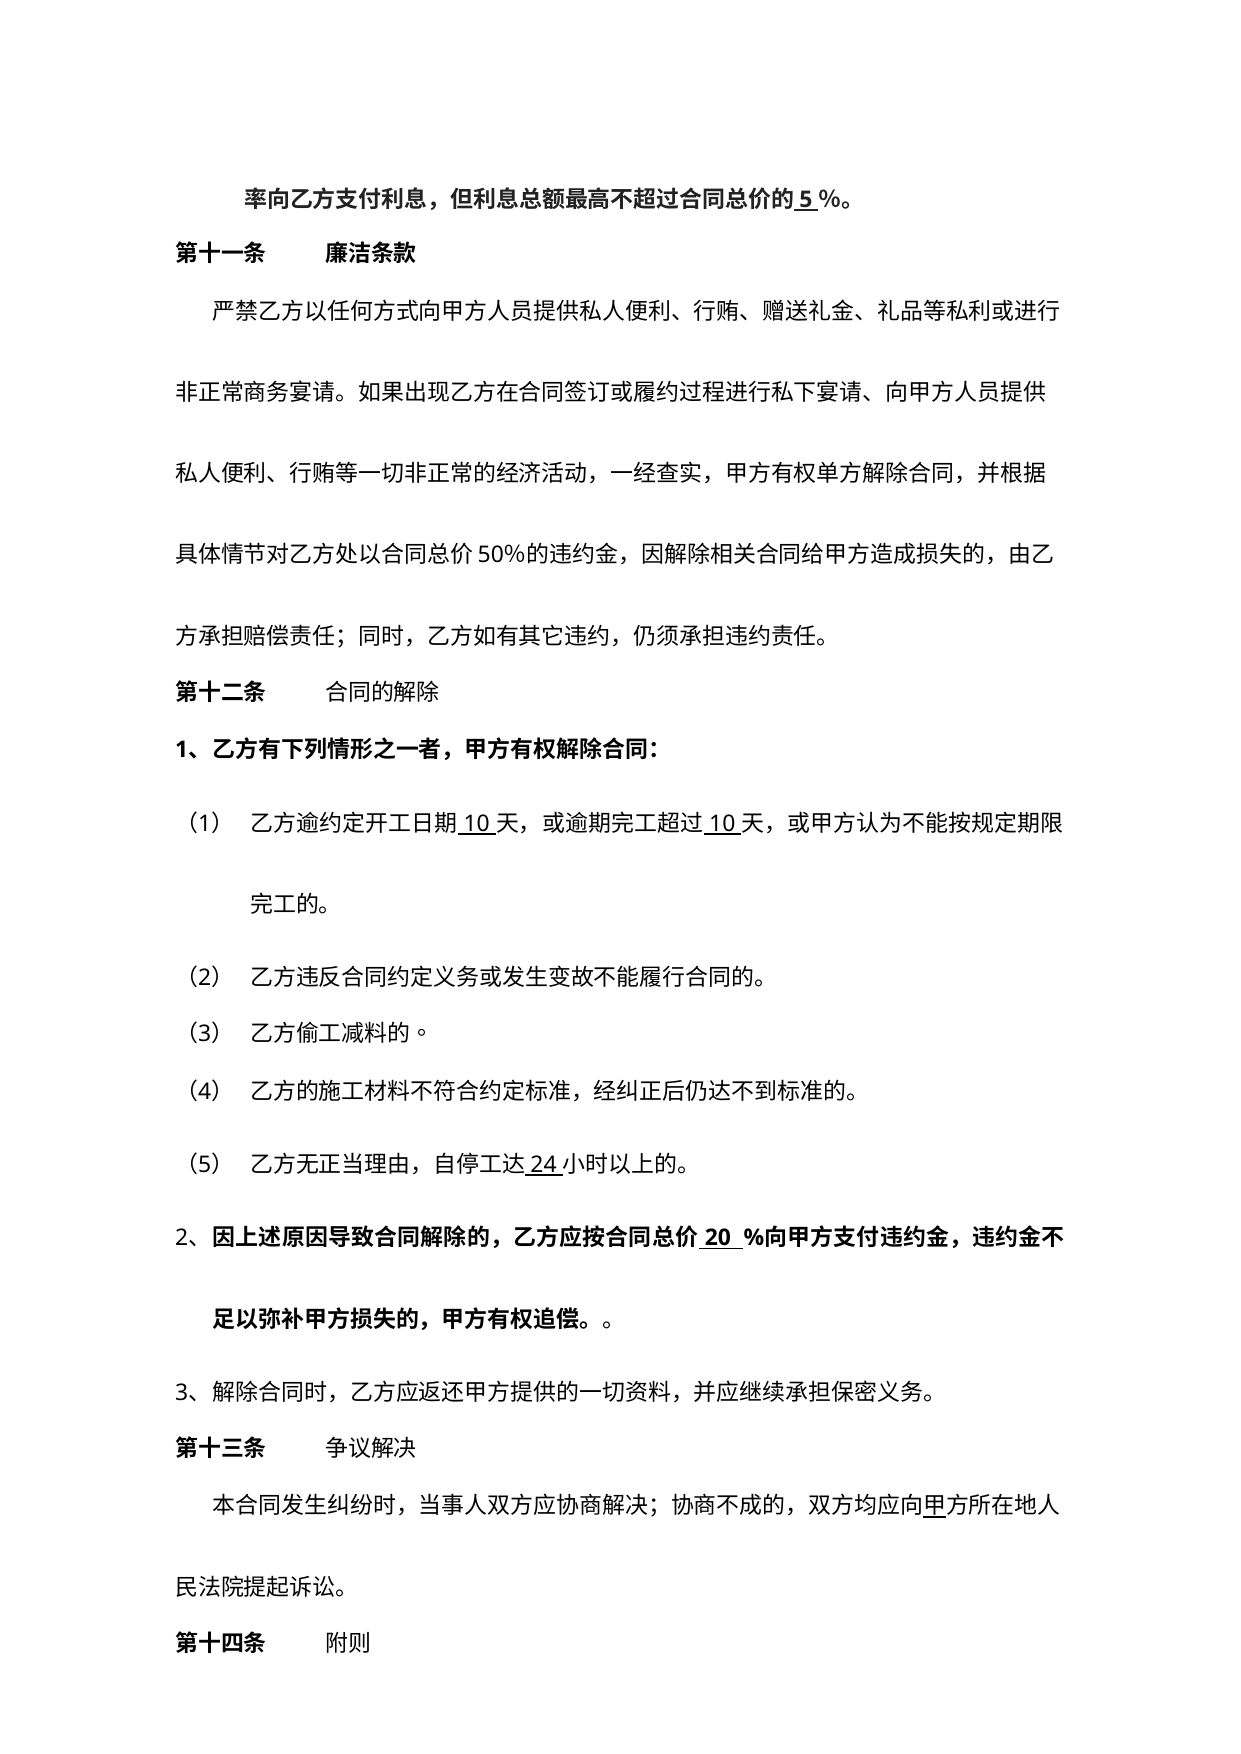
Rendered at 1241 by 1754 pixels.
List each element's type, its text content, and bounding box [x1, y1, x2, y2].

list 乙方的施工材料不符合约定标准，经纠正后仍达不到标准的。 [175, 1057, 1065, 1122]
list 乙方偷工减料的。 [175, 1016, 1065, 1049]
list 因上述原因导致合同解除的，乙方应按合同总价 20 %向甲方支付违约金，违约金不足以弥补甲方损失的，甲方有权追偿。。 [175, 1203, 1065, 1349]
list 乙方逾约定开工日期 10 天，或逾期完工超过 10 天，或甲方认为不能按规定期限完工的。 [175, 788, 1065, 935]
list 解除合同时，乙方应返还甲方提供的一切资料，并应继续承担保密义务。 [175, 1358, 1065, 1423]
list 合同的解除 [175, 675, 1065, 707]
list 乙方有下列情形之一者，甲方有权解除合同： [175, 715, 1065, 780]
list 乙方违反合同约定义务或发生变故不能履行合同的。 [175, 943, 1065, 1008]
list 廉洁条款 [175, 236, 1065, 269]
list 附则 [175, 1626, 1065, 1658]
list 乙方无正当理由，自停工达 24 小时以上的。 [175, 1130, 1065, 1195]
text 严禁乙方以任何方式向甲方人员提供私人便利、行贿、赠送礼金、礼品等私利或进行非正常商务宴请。如果出现乙方在合同签订或履约过程进行私下宴请、向甲方人员提供私人便利、行贿等一切非正常的经济活动，一经查实，甲方有权单方解除合同，并根据具体情节对乙方处以合同总价50％的违约金，因解除相关合同给甲方造成损失的，由乙方承担赔偿责任；同时，乙方如有其它违约，仍须承担违约责任。 [175, 277, 1065, 667]
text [209, 165, 1065, 230]
text 本合同发生纠纷时，当事人双方应协商解决；协商不成的，双方均应向甲方所在地人民法院提起诉讼。 [175, 1471, 1065, 1618]
list 争议解决 [175, 1431, 1065, 1464]
